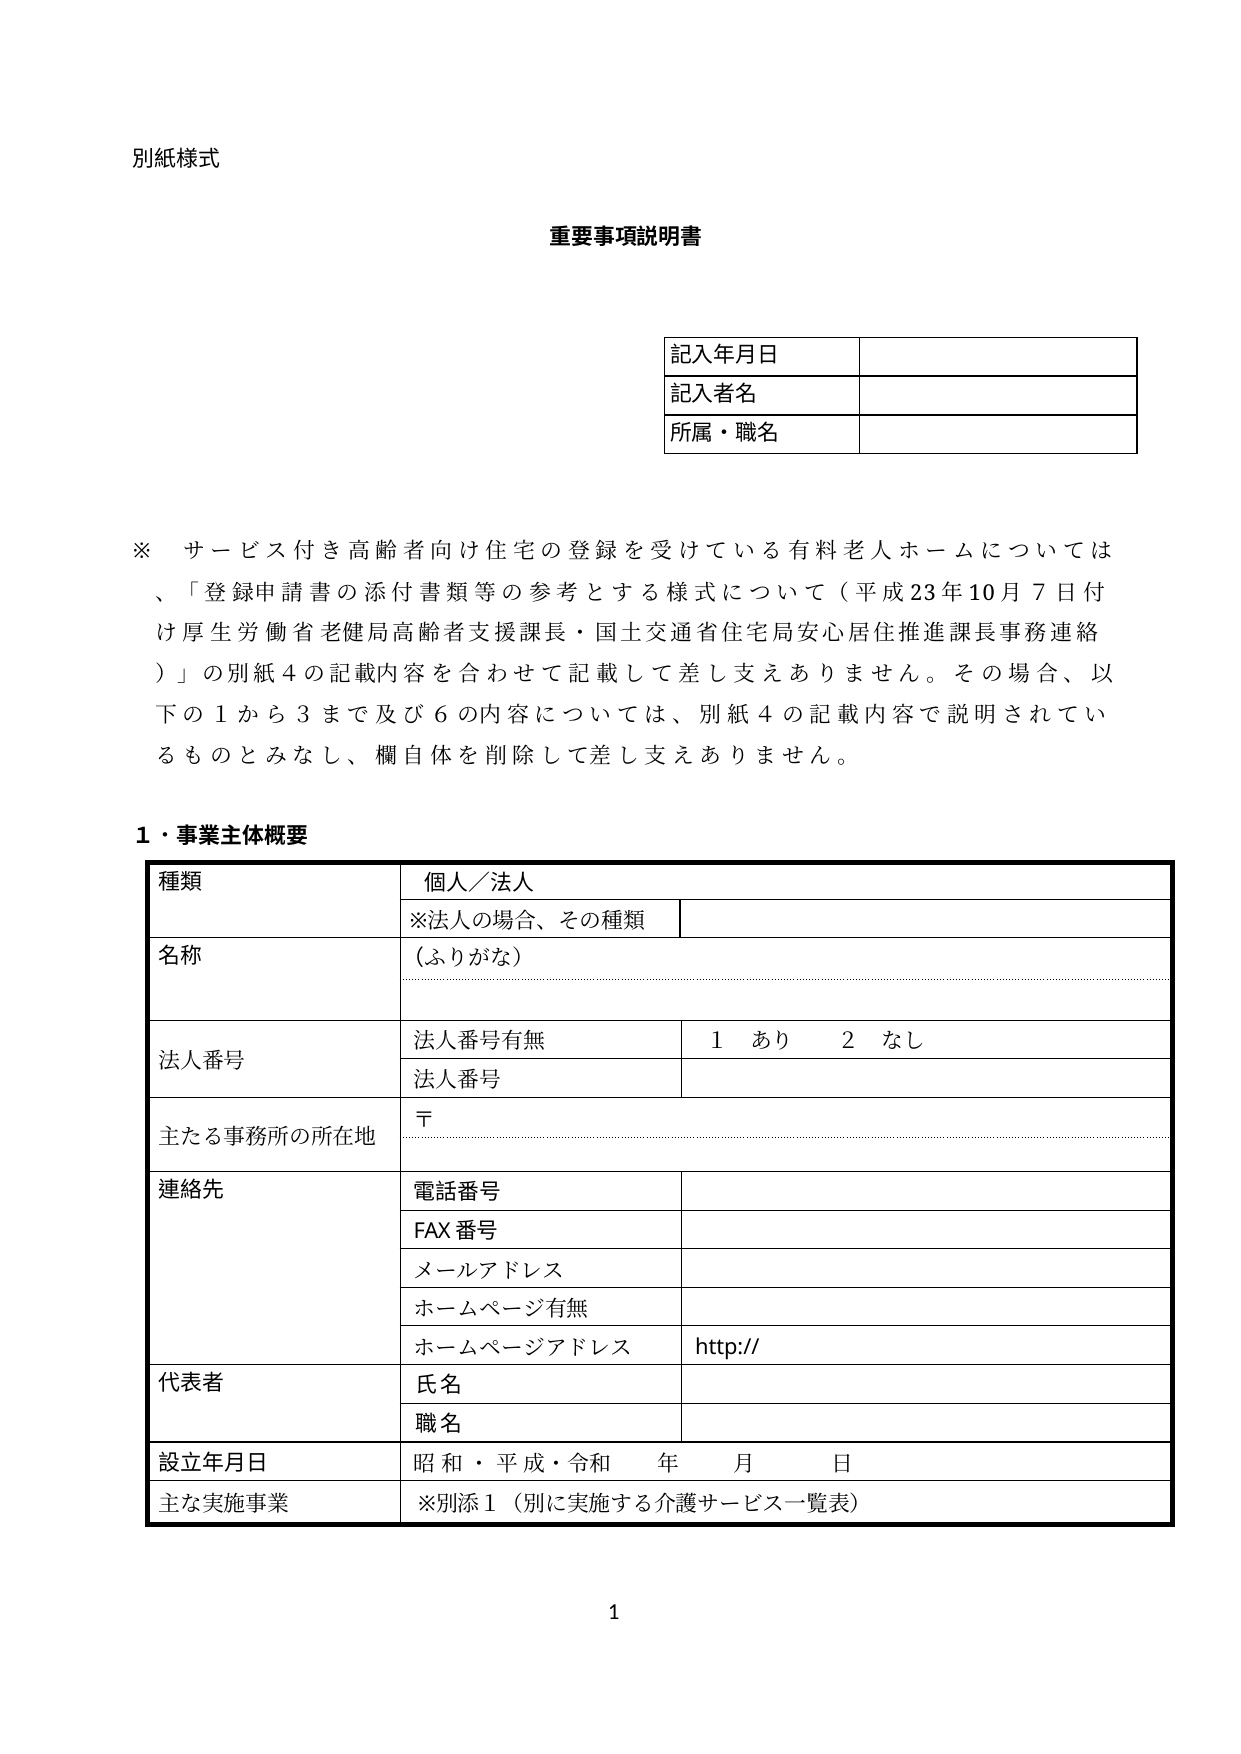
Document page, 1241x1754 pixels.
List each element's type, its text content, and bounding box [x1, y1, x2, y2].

table_cell [860, 377, 1136, 414]
table_cell 代表者 [150, 1365, 400, 1441]
table_cell [401, 1137, 1170, 1171]
table_cell 名称 [150, 938, 400, 1019]
table_cell 主たる事務所の所在地 [150, 1098, 400, 1171]
table_cell [682, 1172, 1170, 1209]
table_cell [681, 900, 1170, 937]
table_header 種類 [150, 865, 400, 937]
table_cell ホームページ有無 [401, 1288, 681, 1325]
table_cell 昭 和 ・ 平 成・令和 年 月 日 [401, 1443, 1170, 1480]
text ※ サ ー ビ ス 付 き 高 齢 者 向 け 住 宅 の 登 録 を 受 け て い る 有 料 老 人 ホ ー ム に つ い て は 、「 登 録申 請 書 の 添 付 書 類 等 の 参 考 と す る 様 式 に つ い て（ 平 成 23 年 10 月 ７ 日 付 け 厚 生 労 働 省 老健局高齢者支援課長・国土交通省住宅局安心居住推進課長事務連絡 ）」の別紙４の記載内 容 を 合 わ せ て 記 載 し て 差 し 支 え あ り ま せ ん 。 そ の 場 合 、 以 下 の １ か ら ３ ま で 及 び ６ の内 容 に つ い て は 、 別 紙 ４ の 記 載 内 容 で 説 明 さ れ て い る も の と み な し 、 欄 自 体 を 削 除 し て差 し 支 え あ り ま せ ん 。 [133, 534, 1115, 769]
table_cell メールアドレス [401, 1249, 681, 1287]
table_cell ホームページアドレス [401, 1326, 681, 1364]
table_cell 主な実施事業 [150, 1481, 400, 1522]
table_cell 記入者名 [665, 377, 859, 414]
table_cell 法人番号 [401, 1059, 681, 1097]
table_cell 職名 [401, 1404, 681, 1441]
table_cell （ふりがな） [401, 938, 1170, 979]
table_cell 所属・職名 [665, 416, 859, 453]
text 別紙様式 [133, 143, 1148, 173]
table_cell [401, 979, 1170, 1019]
table_header [860, 338, 1136, 375]
table_cell [682, 1288, 1170, 1325]
table_cell [860, 416, 1136, 453]
table_cell ※別添１（別に実施する介護サービス一覧表） [401, 1481, 1170, 1522]
table_cell [682, 1404, 1170, 1441]
table_cell 氏名 [401, 1365, 681, 1403]
table_cell 〒 [401, 1098, 1170, 1137]
table_cell 設立年月日 [150, 1443, 400, 1480]
table_cell FAX番号 [401, 1211, 681, 1248]
table_cell 法人番号有無 [401, 1021, 681, 1058]
table_cell 法人番号 [150, 1021, 400, 1097]
table_header 個人／法人 [401, 865, 1170, 898]
table_cell [682, 1249, 1170, 1287]
table_cell [682, 1365, 1170, 1403]
table_cell [682, 1059, 1170, 1097]
table_header 記入年月日 [665, 338, 859, 375]
table_cell 連絡先 [150, 1172, 400, 1364]
table_cell http:// [682, 1326, 1170, 1364]
table_cell 電話番号 [401, 1172, 681, 1209]
table_cell ※法人の場合、その種類 [401, 900, 679, 937]
table_cell １ あり ２ なし [682, 1021, 1170, 1058]
table_cell [682, 1211, 1170, 1248]
text １．事業主体概要 [133, 820, 1148, 850]
text 重要事項説明書 [121, 221, 1131, 251]
